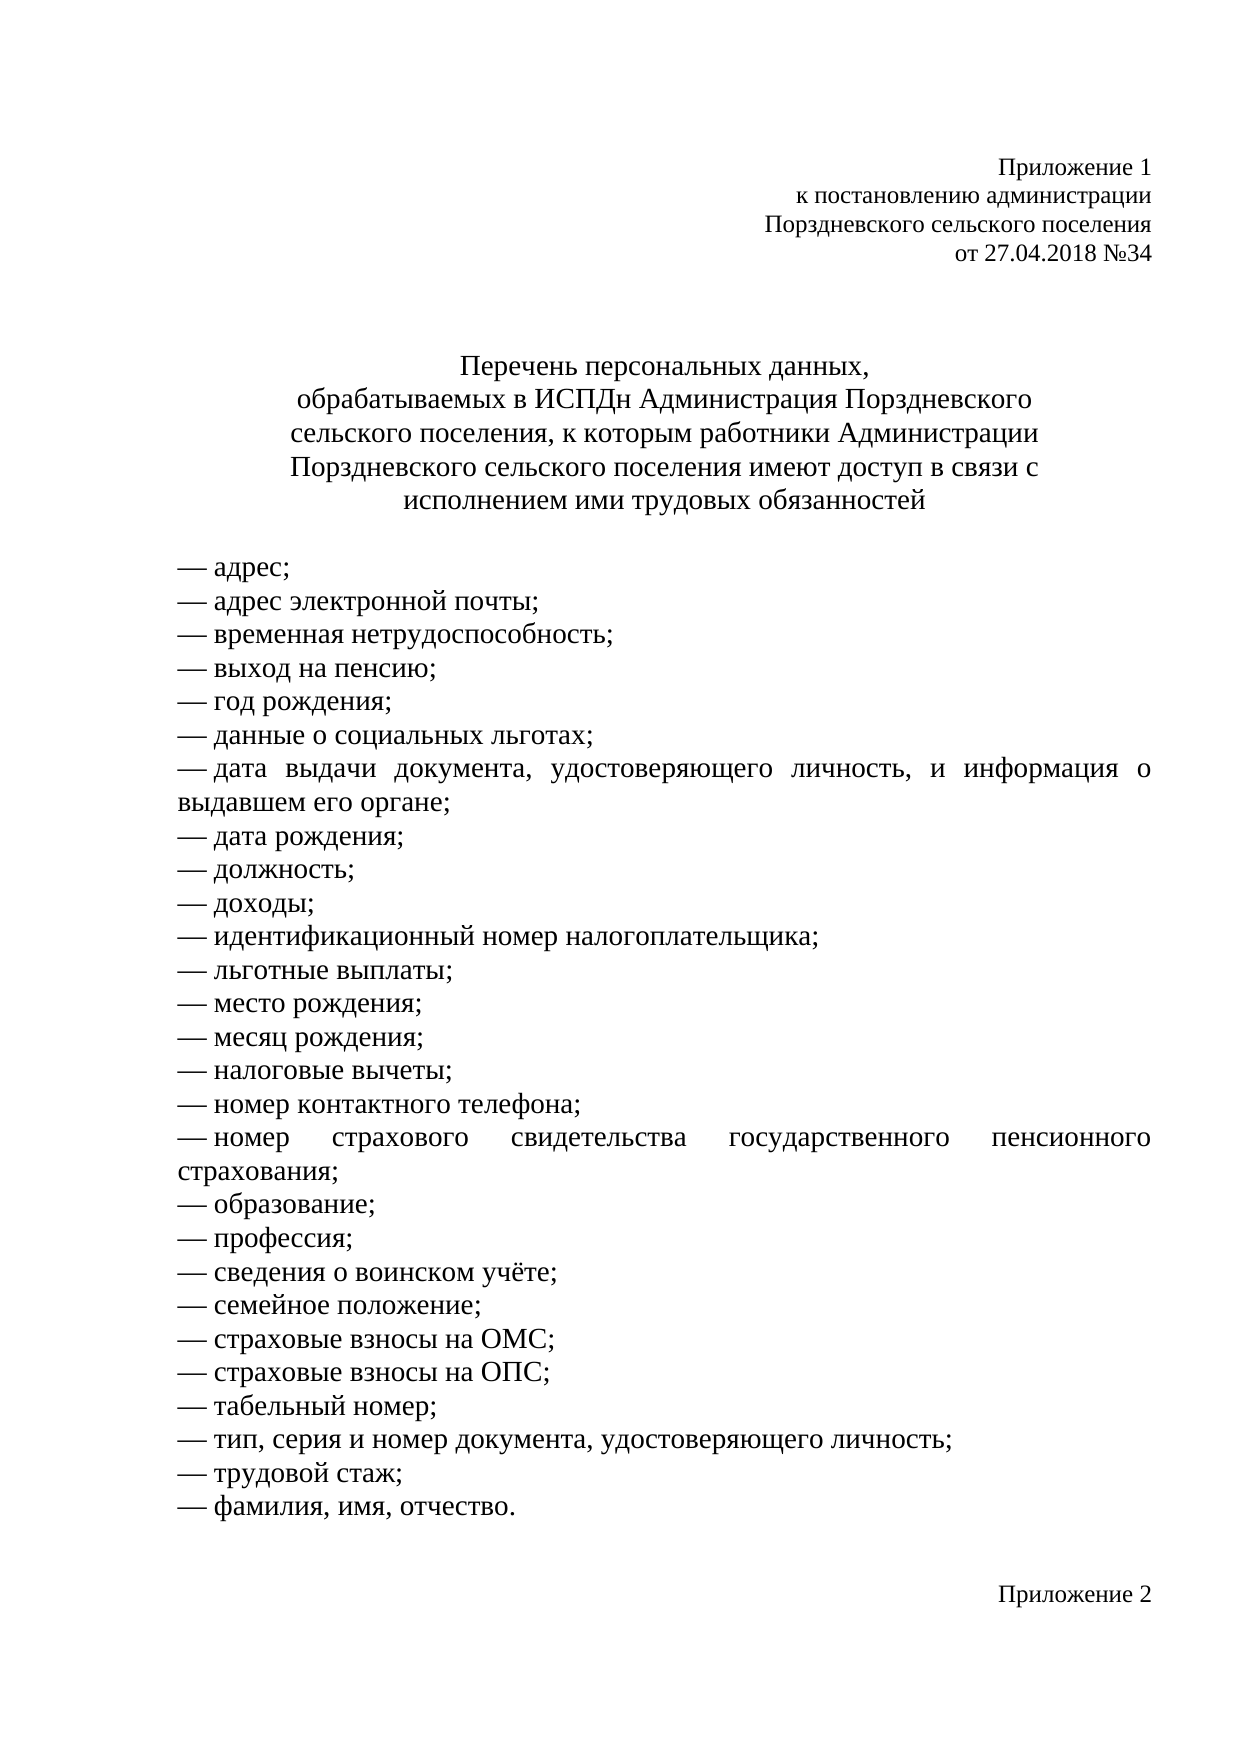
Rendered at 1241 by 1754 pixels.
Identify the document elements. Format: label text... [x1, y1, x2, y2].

title — тип, серия и номер документа, удостоверяющего личность; [177, 1421, 1152, 1455]
title — дата рождения; [177, 818, 1152, 851]
title — сведения о воинском учёте; [177, 1254, 1152, 1287]
title — дата выдачи документа, удостоверяющего личность, и информация о выдавшем его органе; [177, 751, 1152, 818]
title — год рождения; [177, 683, 1152, 717]
title — временная нетрудоспособность; [177, 616, 1152, 650]
title — профессия; [177, 1220, 1152, 1254]
title сельского поселения, к которым работники Администрации [177, 415, 1152, 449]
title Перечень персональных данных, [177, 348, 1152, 382]
title — номер контактного телефона; [177, 1086, 1152, 1119]
title Порздневского сельского поселения [177, 209, 1152, 238]
title — трудовой стаж; [177, 1455, 1152, 1488]
title — фамилия, имя, отчество. [177, 1488, 1152, 1522]
title — месяц рождения; [177, 1019, 1152, 1052]
title — страховые взносы на ОПС; [177, 1354, 1152, 1388]
title — образование; [177, 1187, 1152, 1220]
title исполнением ими трудовых обязанностей [177, 482, 1152, 516]
title Приложение 2 [177, 1579, 1152, 1608]
title — семейное положение; [177, 1287, 1152, 1321]
title — должность; [177, 851, 1152, 885]
title Порздневского сельского поселения имеют доступ в связи с [177, 449, 1152, 482]
title к постановлению администрации [177, 180, 1152, 209]
title Приложение 1 [177, 152, 1152, 180]
title — идентификационный номер налогоплательщика; [177, 918, 1152, 952]
title — доходы; [177, 885, 1152, 918]
title — табельный номер; [177, 1388, 1152, 1421]
title — место рождения; [177, 985, 1152, 1019]
title — льготные выплаты; [177, 952, 1152, 985]
title — данные о социальных льготах; [177, 717, 1152, 751]
title обрабатываемых в ИСПДн Администрация Порздневского [177, 382, 1152, 415]
title — страховые взносы на ОМС; [177, 1321, 1152, 1354]
title — адрес; [177, 549, 1152, 583]
title — выход на пенсию; [177, 650, 1152, 683]
title — налоговые вычеты; [177, 1052, 1152, 1086]
title от 27.04.2018 №34 [177, 238, 1152, 267]
title — адрес электронной почты; [177, 583, 1152, 616]
title — номер страхового свидетельства государственного пенсионного страхования; [177, 1119, 1152, 1187]
